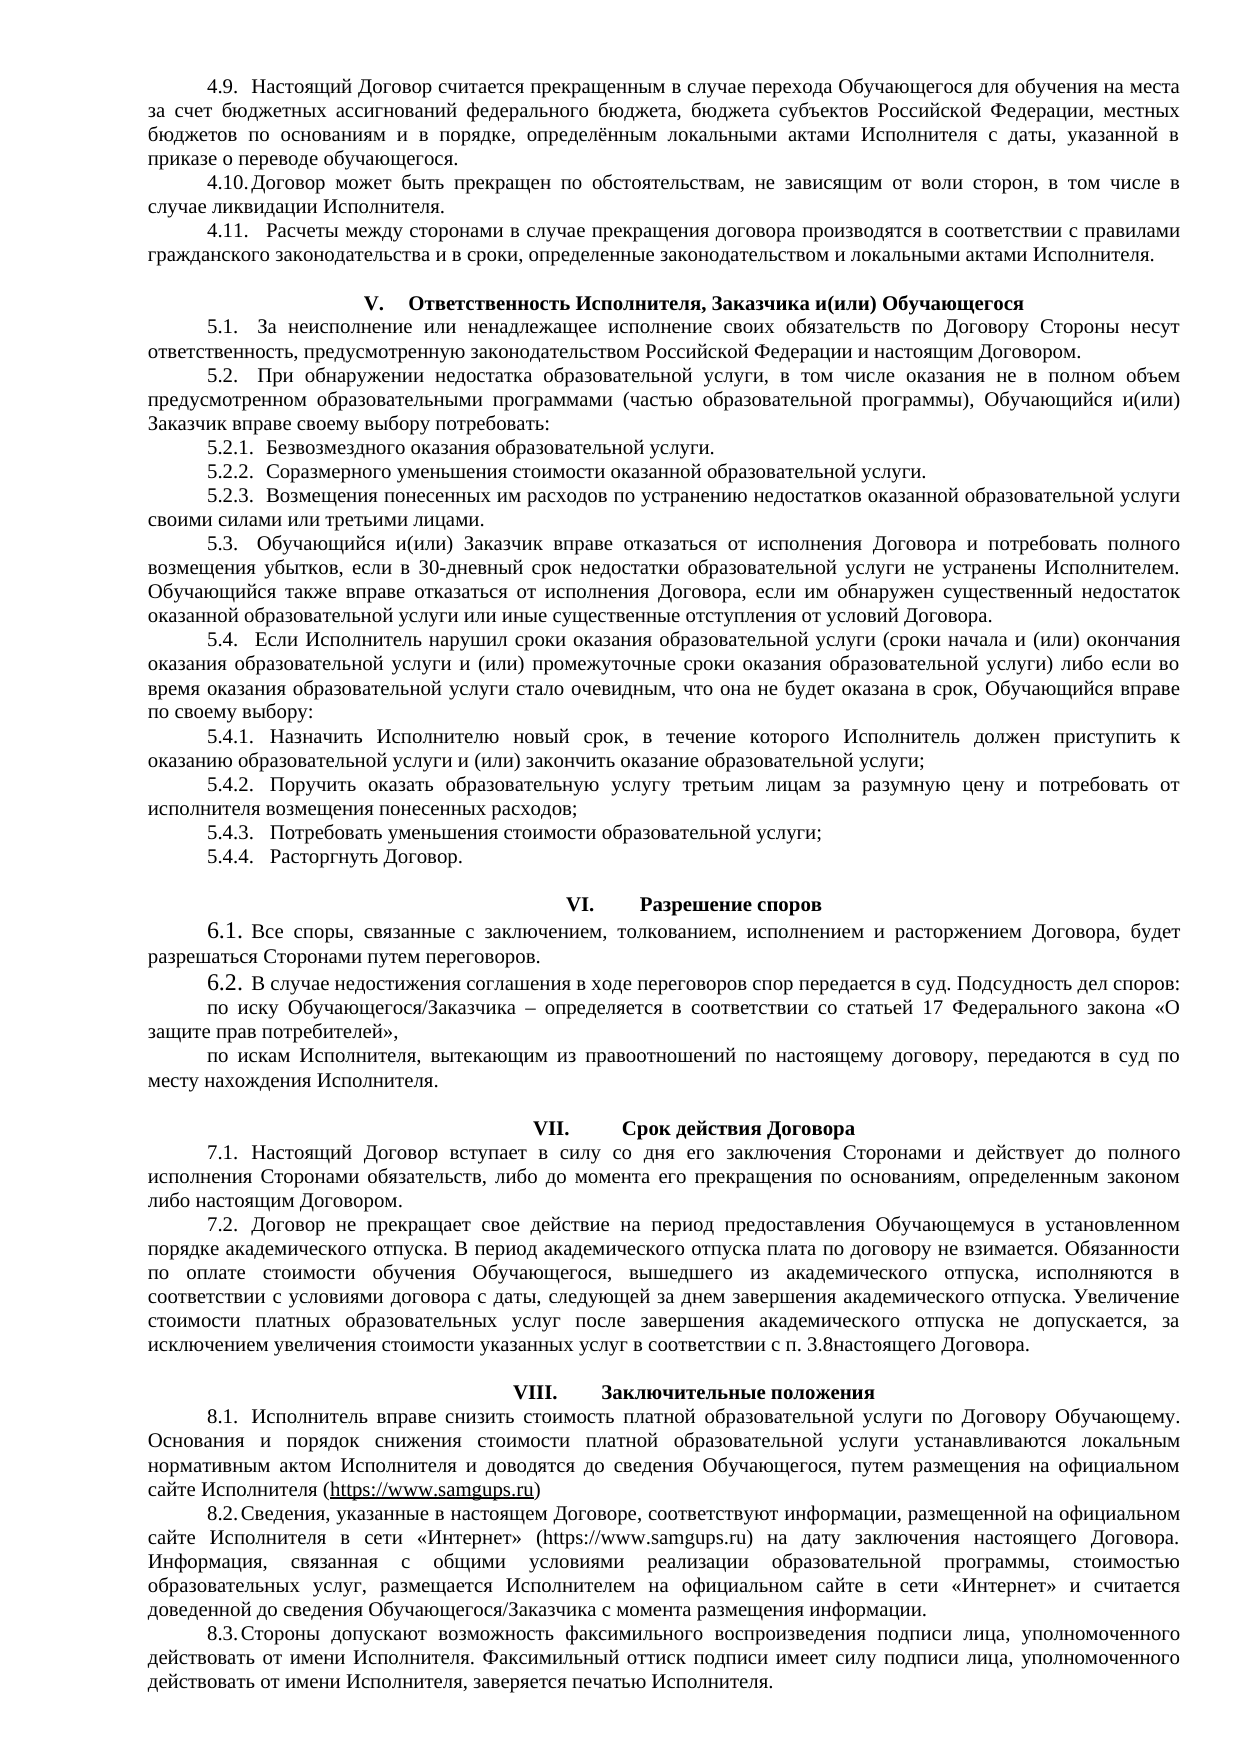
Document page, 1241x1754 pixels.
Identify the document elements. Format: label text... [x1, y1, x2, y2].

list Соразмерного уменьшения стоимости оказанной образовательной услуги. [148, 459, 1181, 483]
list В случае недостижения соглашения в ходе переговоров спор передается в суд. Подсудность дел споров: [148, 968, 1181, 995]
list Безвозмездного оказания образовательной услуги. [148, 435, 1181, 459]
list Настоящий Договор считается прекращенным в случае перехода Обучающегося для обучения на места за счет бюджетных ассигнований федерального бюджета, бюджета субъектов Российской Федерации, местных бюджетов по основаниям и в порядке, определённым локальными актами Исполнителя с даты, указанной в приказе о переводе обучающегося. [148, 74, 1181, 170]
list Срок действия Договора [148, 1116, 1181, 1140]
list Обучающийся и(или) Заказчик вправе отказаться от исполнения Договора и потребовать полного возмещения убытков, если в 30-дневный срок недостатки образовательной услуги не устранены Исполнителем. Обучающийся также вправе отказаться от исполнения Договора, если им обнаружен существенный недостаток оказанной образовательной услуги или иные существенные отступления от условий Договора. [148, 531, 1181, 627]
list Возмещения понесенных им расходов по устранению недостатков оказанной образовательной услуги своими силами или третьими лицами. [148, 483, 1181, 531]
list Ответственность Исполнителя, Заказчика и(или) Обучающегося [148, 290, 1181, 314]
list Если Исполнитель нарушил сроки оказания образовательной услуги (сроки начала и (или) окончания оказания образовательной услуги и (или) промежуточные сроки оказания образовательной услуги) либо если во время оказания образовательной услуги стало очевидным, что она не будет оказана в срок, Обучающийся вправе по своему выбору: [148, 627, 1181, 723]
list Все споры, связанные с заключением, толкованием, исполнением и расторжением Договора, будет разрешаться Сторонами путем переговоров. [148, 916, 1181, 968]
list Исполнитель вправе снизить стоимость платной образовательной услуги по Договору Обучающему. Основания и порядок снижения стоимости платной образовательной услуги устанавливаются локальным нормативным актом Исполнителя и доводятся до сведения Обучающегося, путем размещения на официальном сайте Исполнителя (https://www.samgups.ru) [148, 1404, 1181, 1501]
list Стороны допускают возможность факсимильного воспроизведения подписи лица, уполномоченного действовать от имени Исполнителя. Факсимильный оттиск подписи имеет силу подписи лица, уполномоченного действовать от имени Исполнителя, заверяется печатью Исполнителя. [148, 1621, 1181, 1693]
list Договор не прекращает свое действие на период предоставления Обучающемуся в установленном порядке академического отпуска. В период академического отпуска плата по договору не взимается. Обязанности по оплате стоимости обучения Обучающегося, вышедшего из академического отпуска, исполняются в соответствии с условиями договора с даты, следующей за днем завершения академического отпуска. Увеличение стоимости платных образовательных услуг после завершения академического отпуска не допускается, за исключением увеличения стоимости указанных услуг в соответствии с п. 3.8настоящего Договора. [148, 1212, 1181, 1356]
list Сведения, указанные в настоящем Договоре, соответствуют информации, размещенной на официальном сайте Исполнителя в сети «Интернет» (https://www.samgups.ru) на дату заключения настоящего Договора. Информация, связанная с общими условиями реализации образовательной программы, стоимостью образовательных услуг, размещается Исполнителем на официальном сайте в сети «Интернет» и считается доведенной до сведения Обучающегося/Заказчика с момента размещения информации. [148, 1501, 1181, 1621]
list по иску Обучающегося/Заказчика – определяется в соответствии со статьей 17 Федерального закона «О защите прав потребителей», [148, 995, 1181, 1043]
list по искам Исполнителя, вытекающим из правоотношений по настоящему договору, передаются в суд по месту нахождения Исполнителя. [148, 1043, 1181, 1092]
list Расчеты между сторонами в случае прекращения договора производятся в соответствии с правилами гражданского законодательства и в сроки, определенные законодательством и локальными актами Исполнителя. [148, 218, 1181, 266]
list Настоящий Договор вступает в силу со дня его заключения Сторонами и действует до полного исполнения Сторонами обязательств, либо до момента его прекращения по основаниям, определенным законом либо настоящим Договором. [148, 1140, 1181, 1212]
list При обнаружении недостатка образовательной услуги, в том числе оказания не в полном объем предусмотренном образовательными программами (частью образовательной программы), Обучающийся и(или) Заказчик вправе своему выбору потребовать: [148, 363, 1181, 435]
list Расторгнуть Договор. [148, 844, 1181, 868]
list Потребовать уменьшения стоимости образовательной услуги; [148, 820, 1181, 844]
list Назначить Исполнителю новый срок, в течение которого Исполнитель должен приступить к оказанию образовательной услуги и (или) закончить оказание образовательной услуги; [148, 723, 1181, 772]
list Поручить оказать образовательную услугу третьим лицам за разумную цену и потребовать от исполнителя возмещения понесенных расходов; [148, 772, 1181, 820]
list Заключительные положения [148, 1380, 1181, 1404]
list Договор может быть прекращен по обстоятельствам, не зависящим от воли сторон, в том числе в случае ликвидации Исполнителя. [148, 170, 1181, 218]
list За неисполнение или ненадлежащее исполнение своих обязательств по Договору Стороны несут ответственность, предусмотренную законодательством Российской Федерации и настоящим Договором. [148, 314, 1181, 363]
list Разрешение споров [148, 892, 1181, 916]
